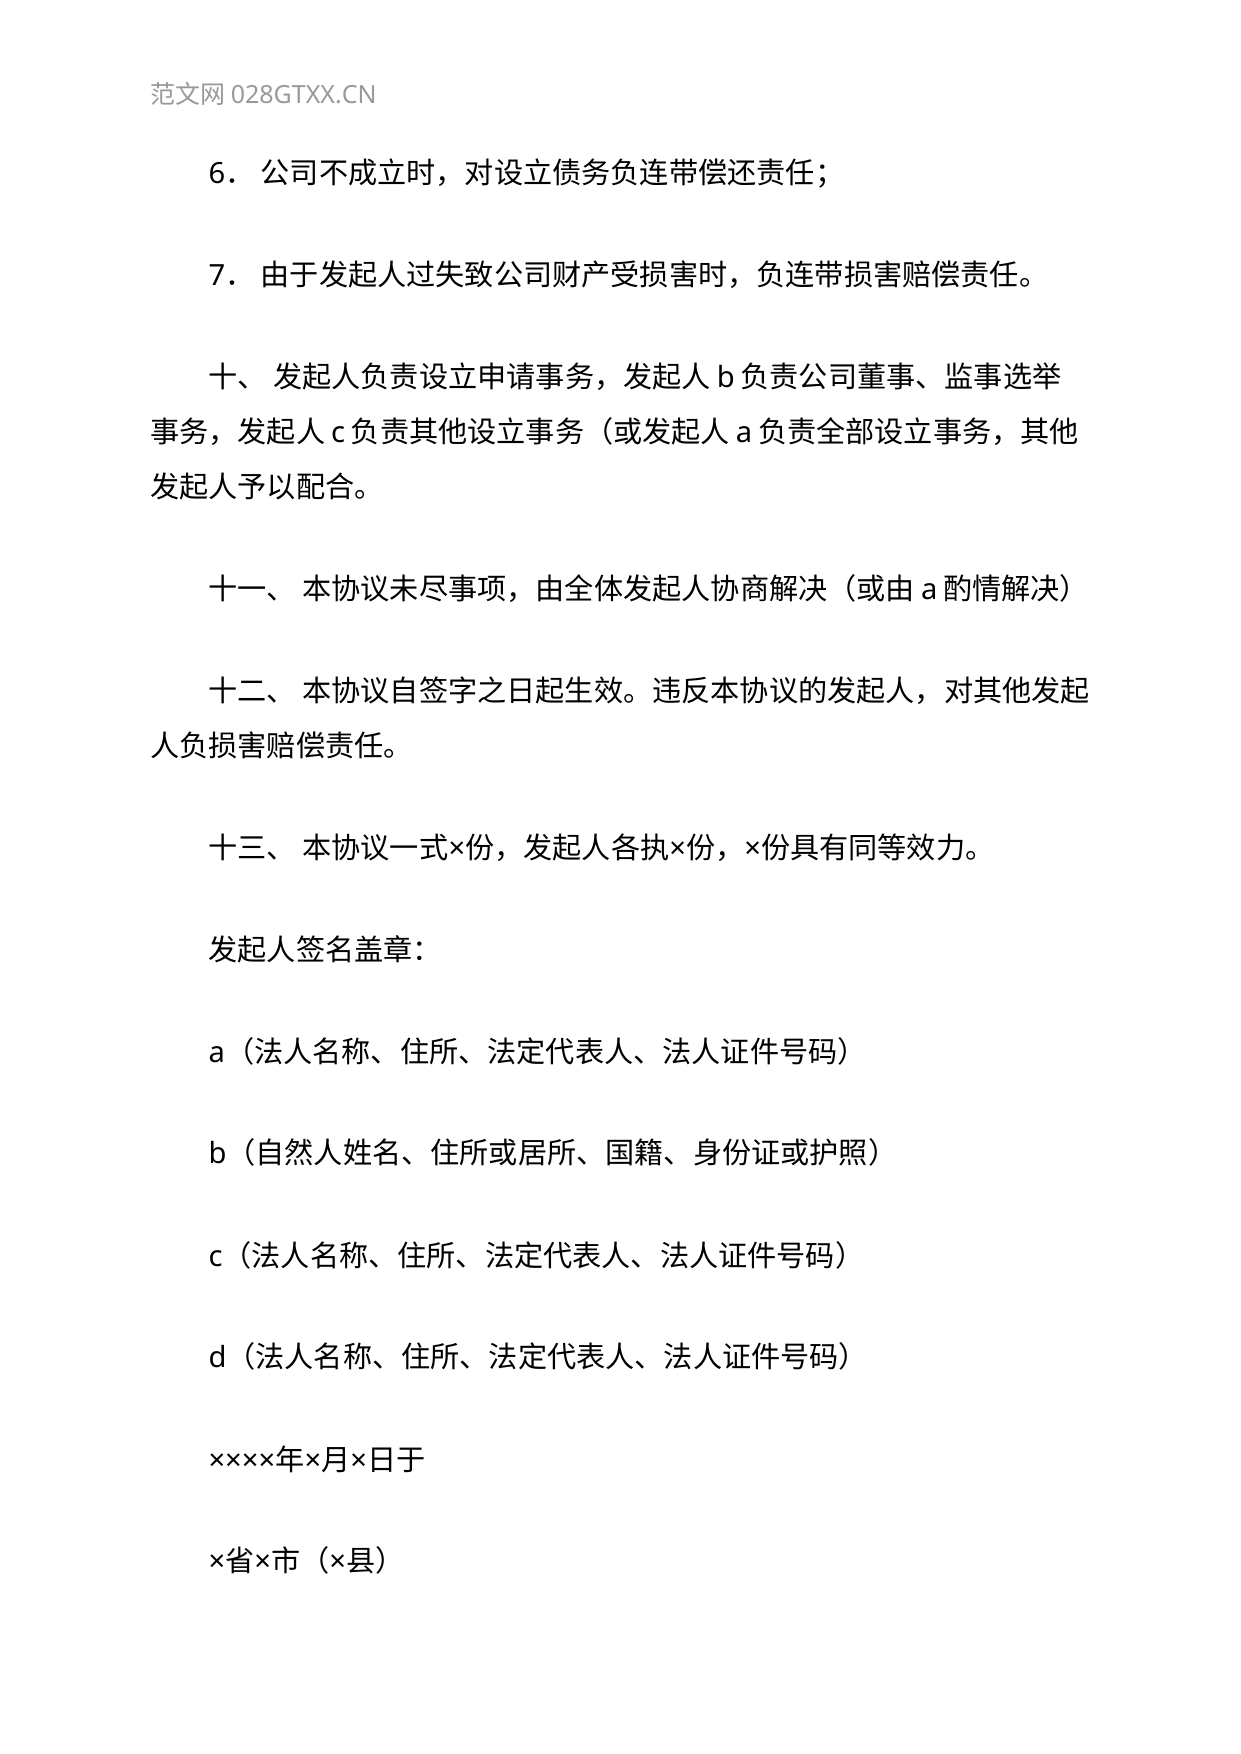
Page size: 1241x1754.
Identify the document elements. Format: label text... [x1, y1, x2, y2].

text 十三、 本协议一式×份，发起人各执×份，×份具有同等效力。 [150, 824, 1090, 867]
text 十二、 本协议自签字之日起生效。违反本协议的发起人，对其他发起人负损害赔偿责任。 [150, 668, 1090, 765]
text 7． 由于发起人过失致公司财产受损害时，负连带损害赔偿责任。 [150, 252, 1090, 294]
text 十、 发起人负责设立申请事务，发起人b负责公司董事、监事选举事务，发起人c负责其他设立事务（或发起人a负责全部设立事务，其他发起人予以配合。 [150, 354, 1090, 506]
text b（自然人姓名、住所或居所、国籍、身份证或护照） [150, 1130, 1090, 1172]
text 十一、 本协议未尽事项，由全体发起人协商解决（或由a酌情解决） [150, 566, 1090, 608]
text a（法人名称、住所、法定代表人、法人证件号码） [150, 1028, 1090, 1071]
text c（法人名称、住所、法定代表人、法人证件号码） [150, 1232, 1090, 1274]
text 发起人签名盖章： [150, 926, 1090, 969]
text 6． 公司不成立时，对设立债务负连带偿还责任； [150, 150, 1090, 192]
text ××××年×月×日于 [150, 1436, 1090, 1478]
text d（法人名称、住所、法定代表人、法人证件号码） [150, 1334, 1090, 1376]
text ×省×市（×县） [150, 1538, 1090, 1580]
